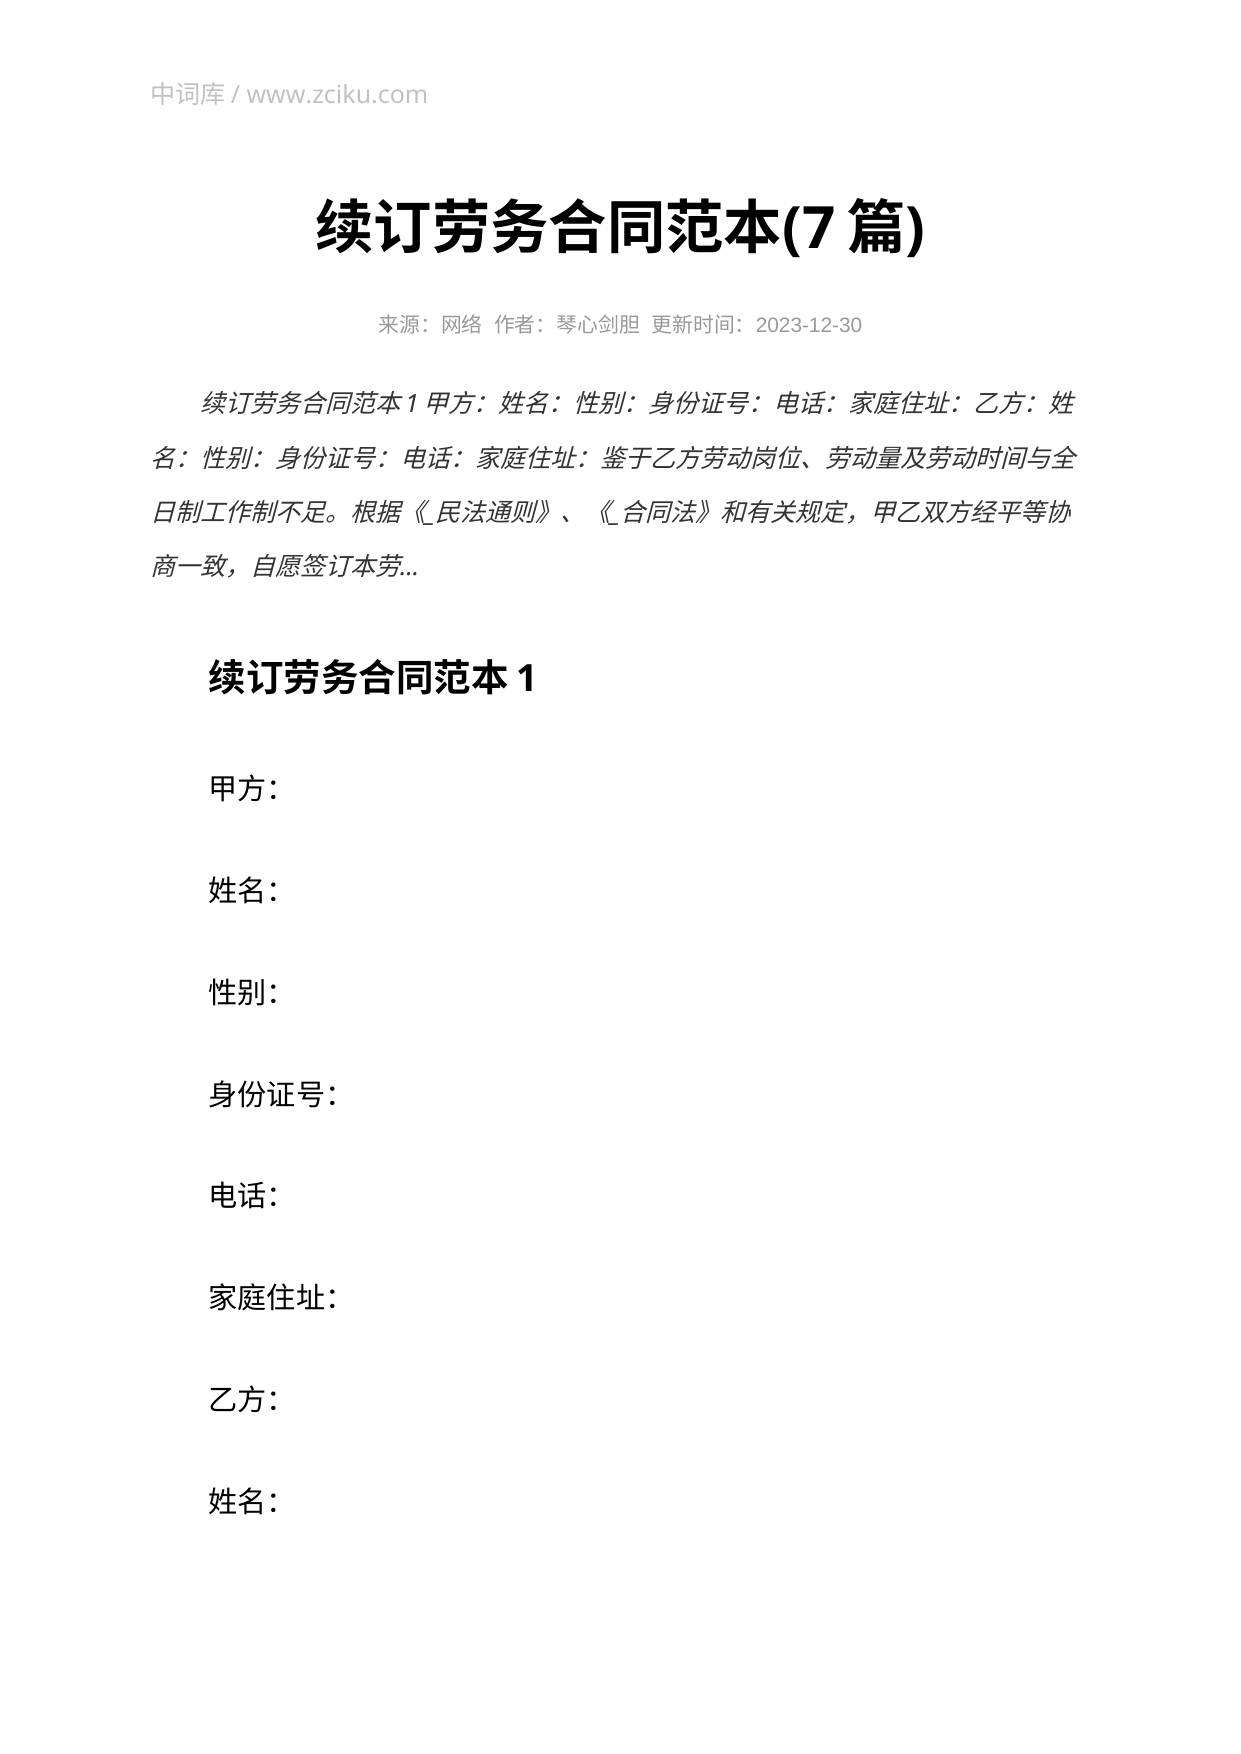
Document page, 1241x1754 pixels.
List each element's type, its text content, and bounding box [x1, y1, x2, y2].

text 身份证号： [150, 1071, 1090, 1113]
text 姓名： [150, 867, 1090, 910]
subtitle 续订劳务合同范本(7篇) [150, 181, 1090, 266]
text 姓名： [150, 1478, 1090, 1520]
text 家庭住址： [150, 1274, 1090, 1317]
text 电话： [150, 1173, 1090, 1215]
text 来源：网络 作者：琴心剑胆 更新时间：2023-12-30 [150, 313, 1090, 337]
text 乙方： [150, 1376, 1090, 1419]
text 甲方： [150, 766, 1090, 808]
text 续订劳务合同范本1甲方：姓名：性别：身份证号：电话：家庭住址：乙方：姓名：性别：身份证号：电话：家庭住址：鉴于乙方劳动岗位、劳动量及劳动时间与全日制工作制不足。根据《_民法通则》、《_合同法》和有关规定，甲乙双方经平等协商一致，自愿签订本劳... [150, 384, 1090, 583]
text 续订劳务合同范本1 [150, 648, 1090, 703]
text 性别： [150, 969, 1090, 1012]
